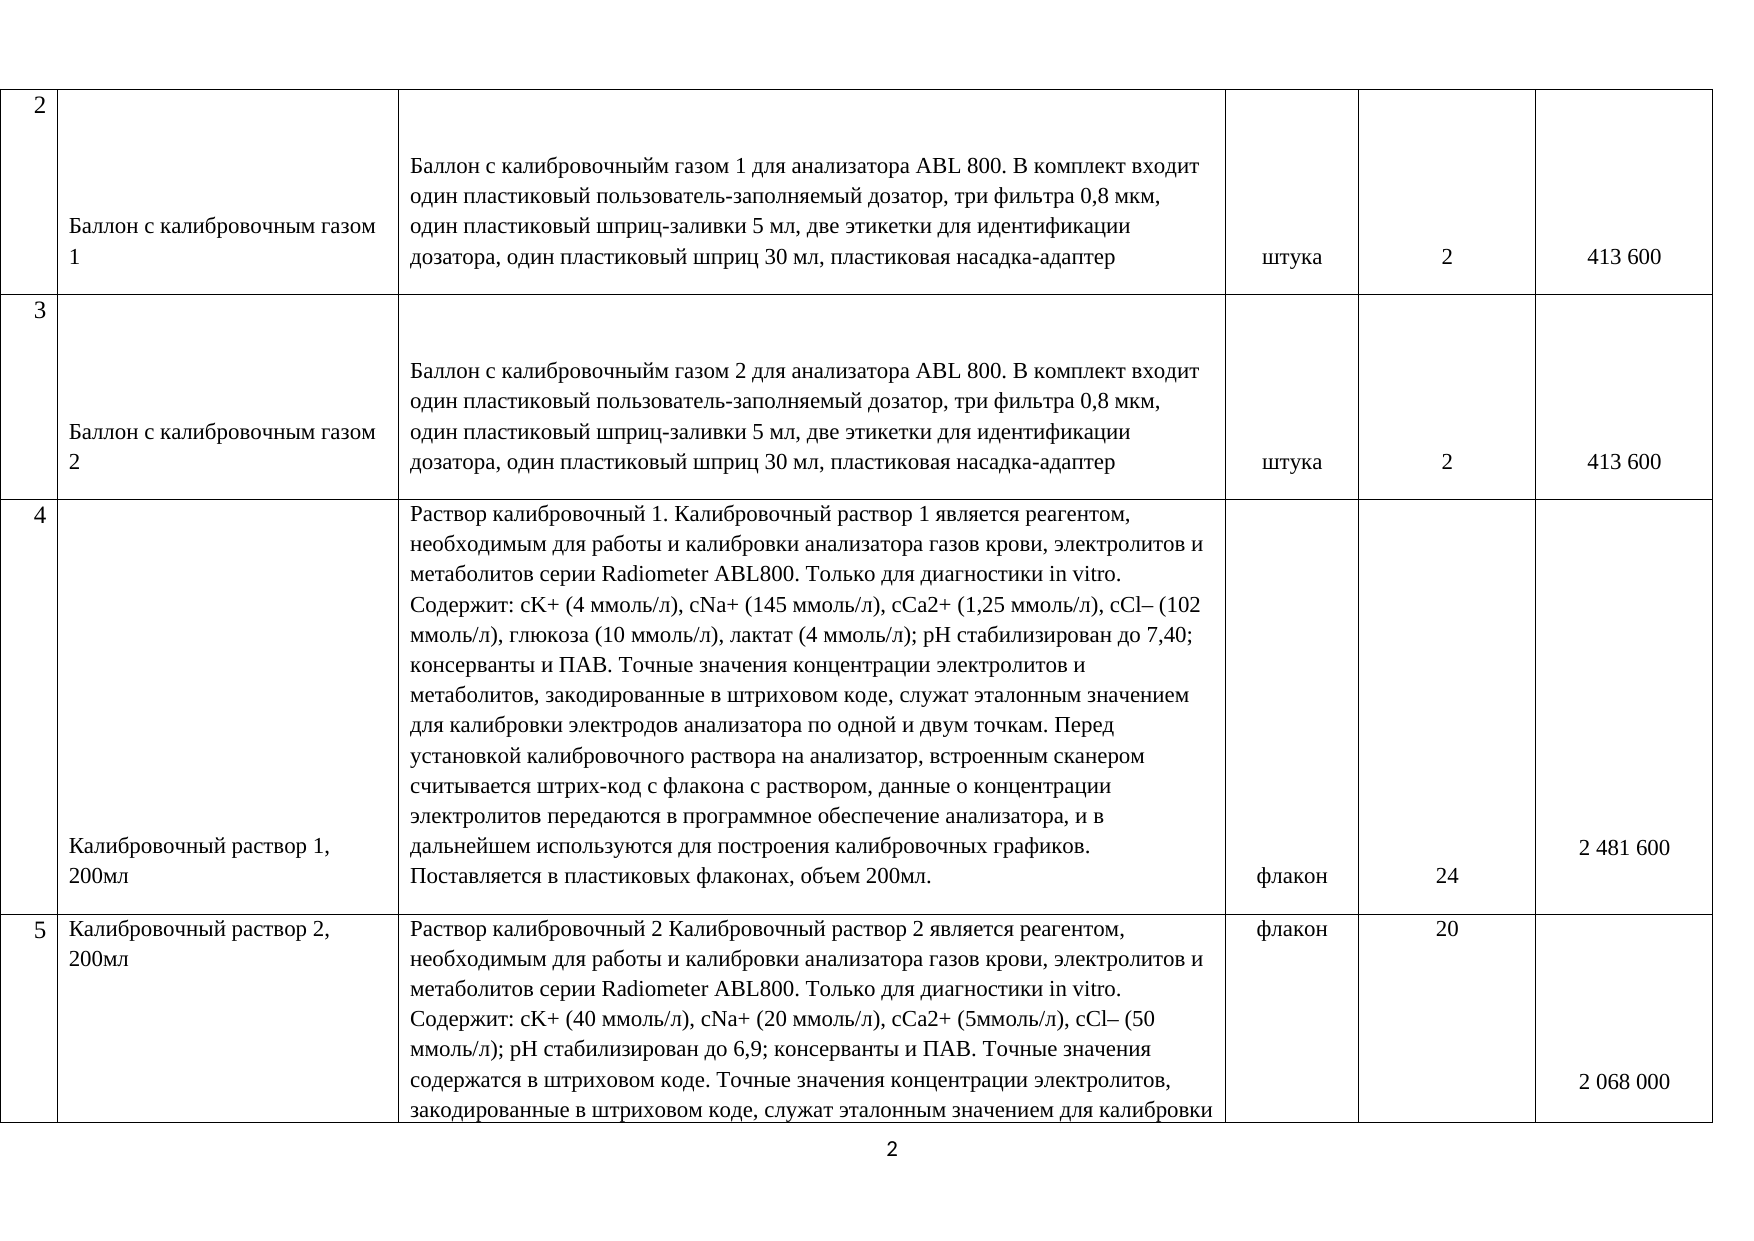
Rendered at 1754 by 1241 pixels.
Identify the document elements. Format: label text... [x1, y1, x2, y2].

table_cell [58, 915, 398, 1122]
table_cell 2 [1, 90, 57, 294]
table_cell Калибровочный раствор 1, 200мл [58, 500, 398, 914]
table_cell 5 [1, 915, 57, 1122]
table_cell флакон [1226, 915, 1358, 1122]
table_cell 2 068 000 [1536, 915, 1712, 1122]
table_cell 413 600 [1536, 90, 1712, 294]
table_cell 2 [1359, 90, 1535, 294]
table_cell Баллон с калибровочным газом 1 [58, 90, 398, 294]
table_cell 2 481 600 [1536, 500, 1712, 914]
table_cell 24 [1359, 500, 1535, 914]
table_cell 413 600 [1536, 295, 1712, 499]
table_cell Баллон с калибровочным газом 2 [58, 295, 398, 499]
table_cell Баллон с калибровочныйм газом 2 для анализатора ABL 800. В комплект входит один пластиковый пользователь-заполняемый дозатор, три фильтра 0,8 мкм, один пластиковый шприц-заливки 5 мл, две этикетки для идентификации дозатора, один пластиковый шприц 30 мл, пластиковая насадка-адаптер [399, 295, 1225, 499]
table_cell 4 [1, 500, 57, 914]
table_cell штука [1226, 295, 1358, 499]
table_cell 2 [1359, 295, 1535, 499]
table_cell штука [1226, 90, 1358, 294]
table_cell 20 [1359, 915, 1535, 1122]
table_cell Баллон с калибровочныйм газом 1 для анализатора ABL 800. В комплект входит один пластиковый пользователь-заполняемый дозатор, три фильтра 0,8 мкм, один пластиковый шприц-заливки 5 мл, две этикетки для идентификации дозатора, один пластиковый шприц 30 мл, пластиковая насадка-адаптер [399, 90, 1225, 294]
table_cell флакон [1226, 500, 1358, 914]
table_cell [399, 915, 1225, 1122]
table_cell 3 [1, 295, 57, 499]
table_cell Раствор калибровочный 1. Калибровочный раствор 1 является реагентом, необходимым для работы и калибровки анализатора газов крови, электролитов и метаболитов серии Radiometer ABL800. Только для диагностики in vitro. Содержит: cK+ (4 ммоль/л), cNa+ (145 ммоль/л), cCa2+ (1,25 ммоль/л), cCl– (102 ммоль/л), глюкоза (10 ммоль/л), лактат (4 ммоль/л); pH стабилизирован до 7,40; консерванты и ПАВ. Точные значения концентрации электролитов и метаболитов, закодированные в штриховом коде, служат эталонным значением для калибровки электродов анализатора по одной и двум точкам. Перед установкой калибровочного раствора на анализатор, встроенным сканером считывается штрих-код с флакона с раствором, данные о концентрации электролитов передаются в программное обеспечение анализатора, и в дальнейшем используются для построения калибровочных графиков. Поставляется в пластиковых флаконах, объем 200мл. [399, 500, 1225, 914]
